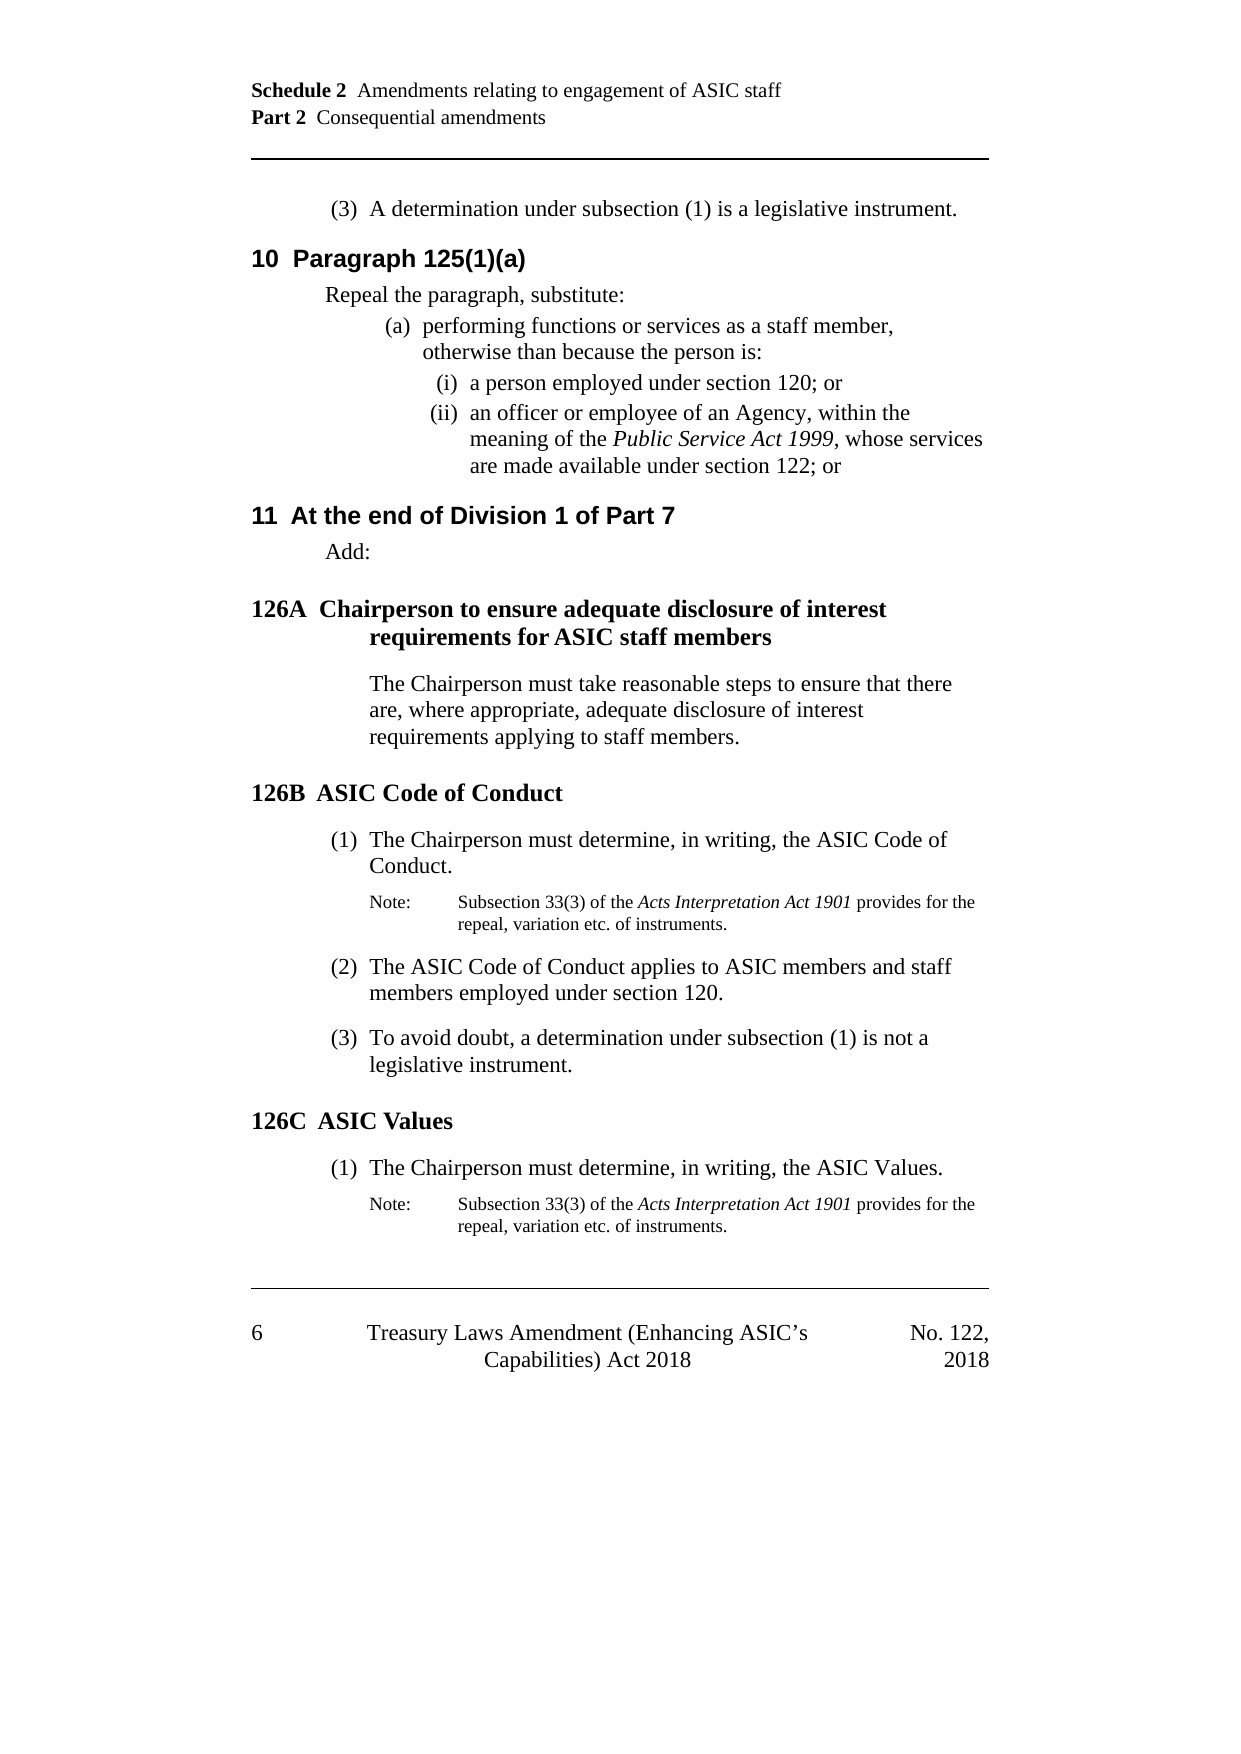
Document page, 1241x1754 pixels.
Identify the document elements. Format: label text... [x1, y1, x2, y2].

text (i) a person employed under section 120; or [251, 369, 989, 395]
text (3) A determination under subsection (1) is a legislative instrument. [251, 195, 989, 221]
text Add: [325, 538, 989, 564]
text 126A Chairperson to ensure adequate disclosure of interest requirements for ASIC staff members [251, 594, 989, 651]
text Note: Subsection 33(3) of the Acts Interpretation Act 1901 provides for the repeal, variation etc. of instruments. [369, 1193, 989, 1236]
text 10 Paragraph 125(1)(a) [251, 244, 989, 273]
text (ii) an officer or employee of an Agency, within the meaning of the Public Service Act 1999, whose services are made available under section 122; or [251, 399, 989, 478]
text (2) The ASIC Code of Conduct applies to ASIC members and staff members employed under section 120. [251, 953, 989, 1006]
text Repeal the paragraph, substitute: [325, 281, 989, 308]
text (1) The Chairperson must determine, in writing, the ASIC Code of Conduct. [251, 826, 989, 878]
text (3) To avoid doubt, a determination under subsection (1) is not a legislative instrument. [251, 1024, 989, 1077]
text 11 At the end of Division 1 of Part 7 [251, 501, 989, 530]
text (a) performing functions or services as a staff member, otherwise than because the person is: [251, 312, 989, 364]
text (1) The Chairperson must determine, in writing, the ASIC Values. [251, 1154, 989, 1180]
text 126B ASIC Code of Conduct [251, 778, 989, 807]
text Note: Subsection 33(3) of the Acts Interpretation Act 1901 provides for the repeal, variation etc. of instruments. [369, 891, 989, 934]
text The Chairperson must take reasonable steps to ensure that there are, where appropriate, adequate disclosure of interest requirements applying to staff members. [251, 670, 989, 749]
text 126C ASIC Values [251, 1106, 989, 1135]
